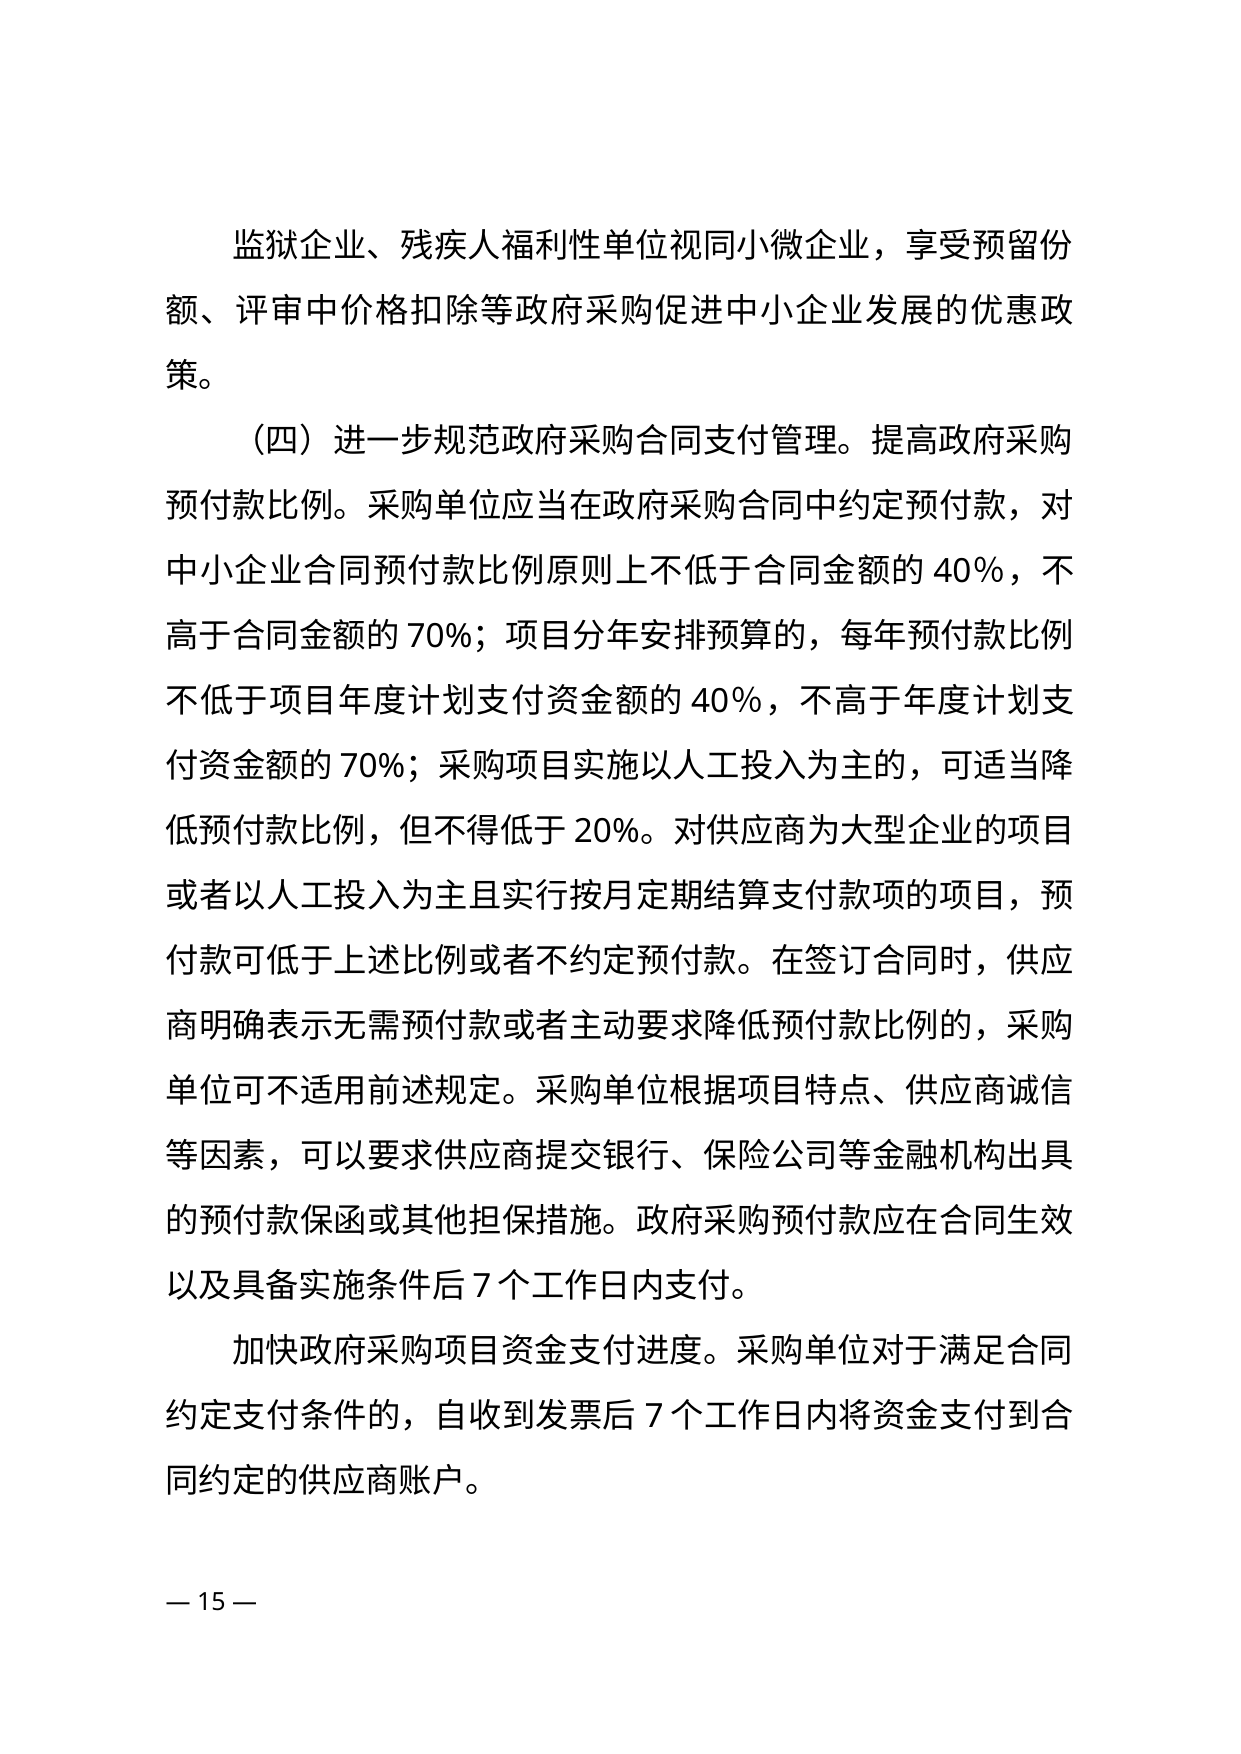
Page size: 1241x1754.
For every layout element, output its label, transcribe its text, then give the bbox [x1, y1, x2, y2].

text 监狱企业、残疾人福利性单位视同小微企业，享受预留份额、评审中价格扣除等政府采购促进中小企业发展的优惠政策。 [165, 211, 1075, 406]
text 加快政府采购项目资金支付进度。采购单位对于满足合同约定支付条件的，自收到发票后7个工作日内将资金支付到合同约定的供应商账户。 [165, 1316, 1075, 1511]
text （四）进一步规范政府采购合同支付管理。提高政府采购预付款比例。采购单位应当在政府采购合同中约定预付款，对中小企业合同预付款比例原则上不低于合同金额的40％，不高于合同金额的70%；项目分年安排预算的，每年预付款比例不低于项目年度计划支付资金额的40％，不高于年度计划支付资金额的70%；采购项目实施以人工投入为主的，可适当降低预付款比例，但不得低于20%。对供应商为大型企业的项目或者以人工投入为主且实行按月定期结算支付款项的项目，预付款可低于上述比例或者不约定预付款。在签订合同时，供应商明确表示无需预付款或者主动要求降低预付款比例的，采购单位可不适用前述规定。采购单位根据项目特点、供应商诚信等因素，可以要求供应商提交银行、保险公司等金融机构出具的预付款保函或其他担保措施。政府采购预付款应在合同生效以及具备实施条件后7个工作日内支付。 [165, 406, 1075, 1316]
